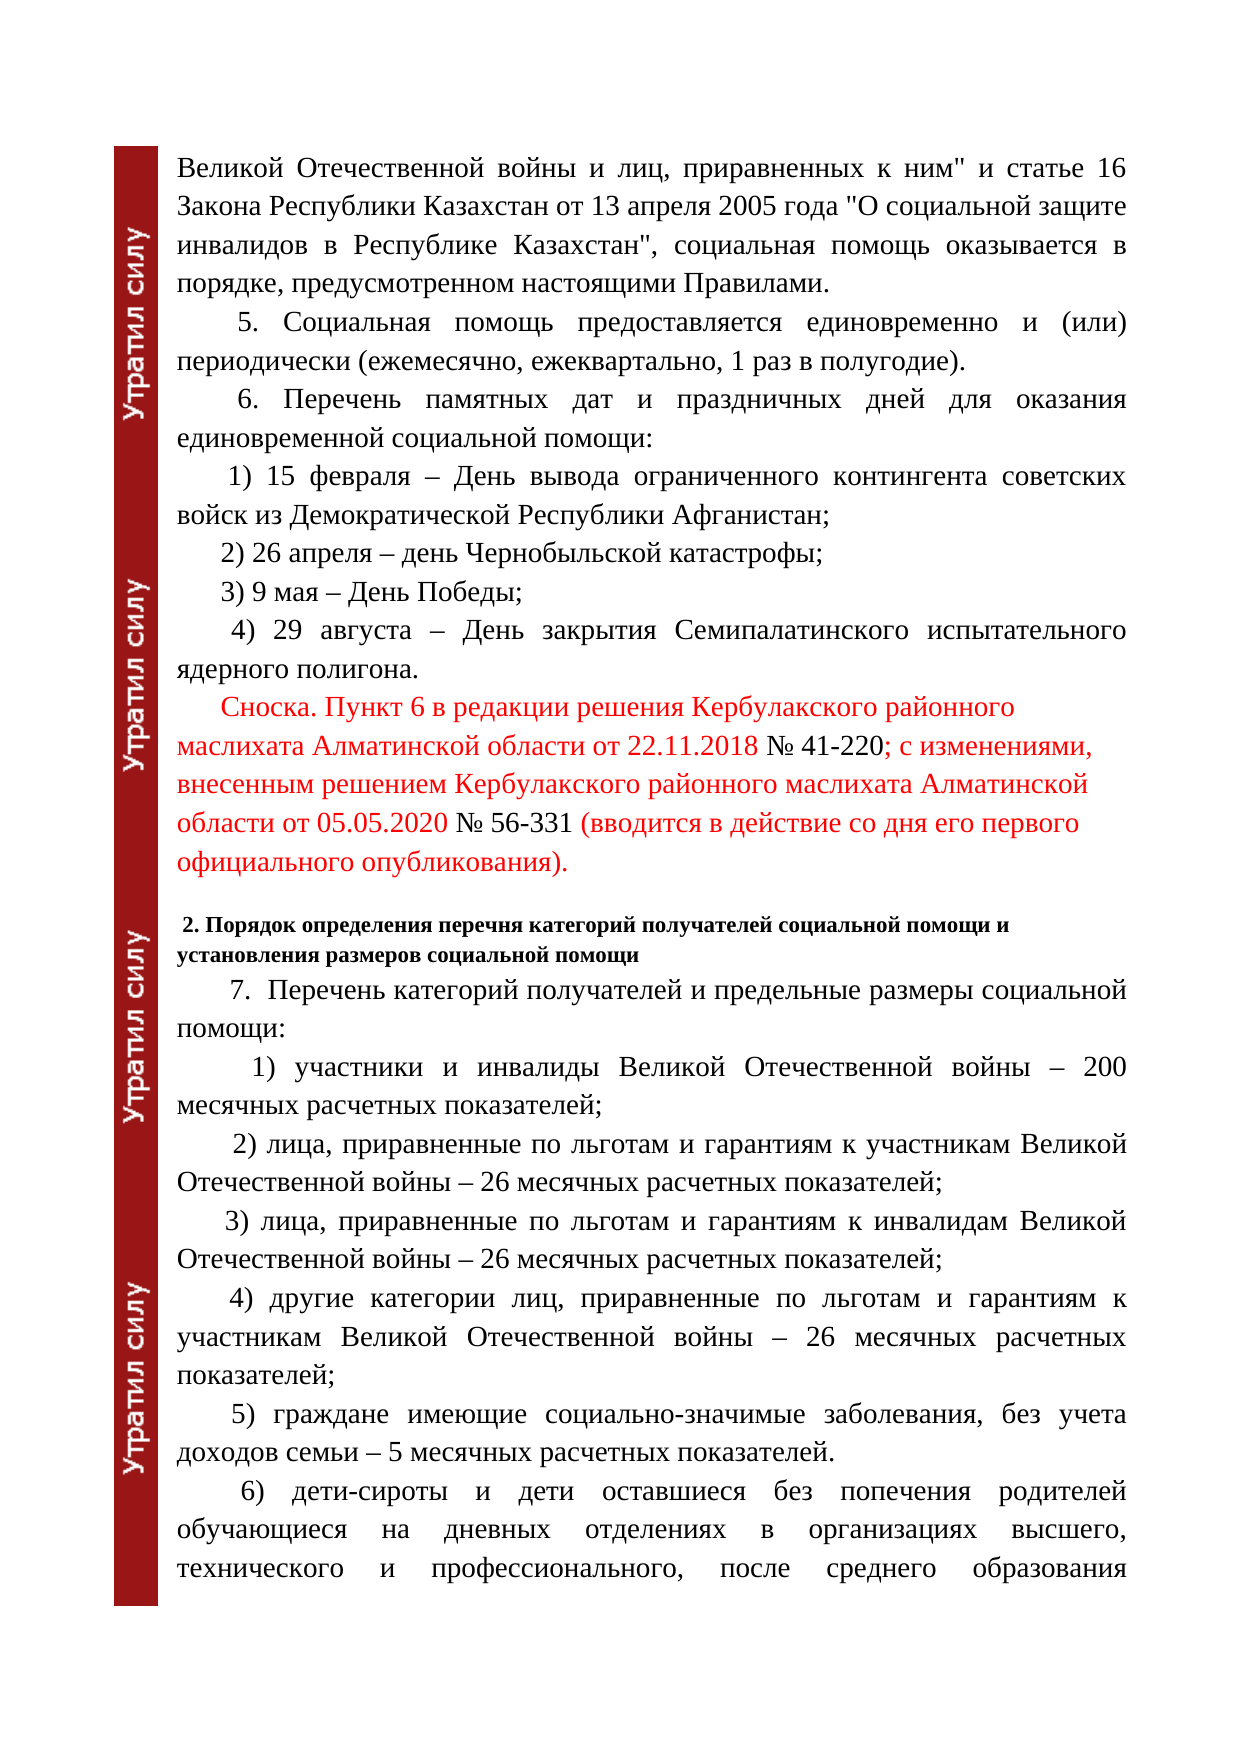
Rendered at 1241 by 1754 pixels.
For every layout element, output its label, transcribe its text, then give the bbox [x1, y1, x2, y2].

picture [114, 376, 158, 381]
picture [114, 1391, 158, 1396]
picture [114, 1583, 158, 1606]
text 2. Порядок определения перечня категорий получателей социальной помощи и установления размеров социальной помощи [112, 911, 1128, 968]
text 1) участники и инвалиды Великой Отечественной войны – 200 месячных расчетных показателей; [112, 1049, 1128, 1121]
text Сноска. Пункт 6 в редакции решения Кербулакского районного маслихата Алматинской области от 22.11.2018 № 41-220; с изменениями, внесенным решением Кербулакского районного маслихата Алматинской области от 05.05.2020 № 56-331 (вводится в действие со дня его первого официального опубликования). [112, 689, 1128, 907]
picture [114, 968, 158, 972]
text 3) 9 мая – День Победы; [112, 574, 1128, 607]
picture [114, 530, 158, 535]
text 7. Перечень категорий получателей и предельные размеры социальной помощи: [112, 972, 1128, 1044]
text 4) другие категории лиц, приравненные по льготам и гарантиям к участникам Великой Отечественной войны – 26 месячных расчетных показателей; [112, 1280, 1128, 1391]
picture [114, 1121, 158, 1126]
picture [114, 146, 158, 150]
picture [114, 907, 158, 911]
picture [114, 1275, 158, 1280]
picture [114, 1044, 158, 1049]
text 2) лица, приравненные по льготам и гарантиям к участникам Великой Отечественной войны – 26 месячных расчетных показателей; [112, 1126, 1128, 1198]
picture [114, 569, 158, 574]
text 6. Перечень памятных дат и праздничных дней для оказания единовременной социальной помощи: [112, 381, 1128, 453]
text 1) 15 февраля – День вывода ограниченного контингента советских войск из Демократической Республики Афганистан; [112, 458, 1128, 530]
text 3) лица, приравненные по льготам и гарантиям к инвалидам Великой Отечественной войны – 26 месячных расчетных показателей; [112, 1203, 1128, 1275]
text 4) 29 августа – День закрытия Семипалатинского испытательного ядерного полигона. [112, 612, 1128, 684]
picture [114, 453, 158, 458]
text 5) граждане имеющие социально-значимые заболевания, без учета доходов семьи – 5 месячных расчетных показателей. [112, 1396, 1128, 1468]
picture [114, 684, 158, 689]
picture [114, 607, 158, 612]
picture [114, 1468, 158, 1473]
picture [114, 299, 158, 304]
text 5. Социальная помощь предоставляется единовременно и (или) периодически (ежемесячно, ежеквартально, 1 раз в полугодие). [112, 304, 1128, 376]
picture [114, 1198, 158, 1203]
text 2) 26 апреля – день Чернобыльской катастрофы; [112, 535, 1128, 569]
